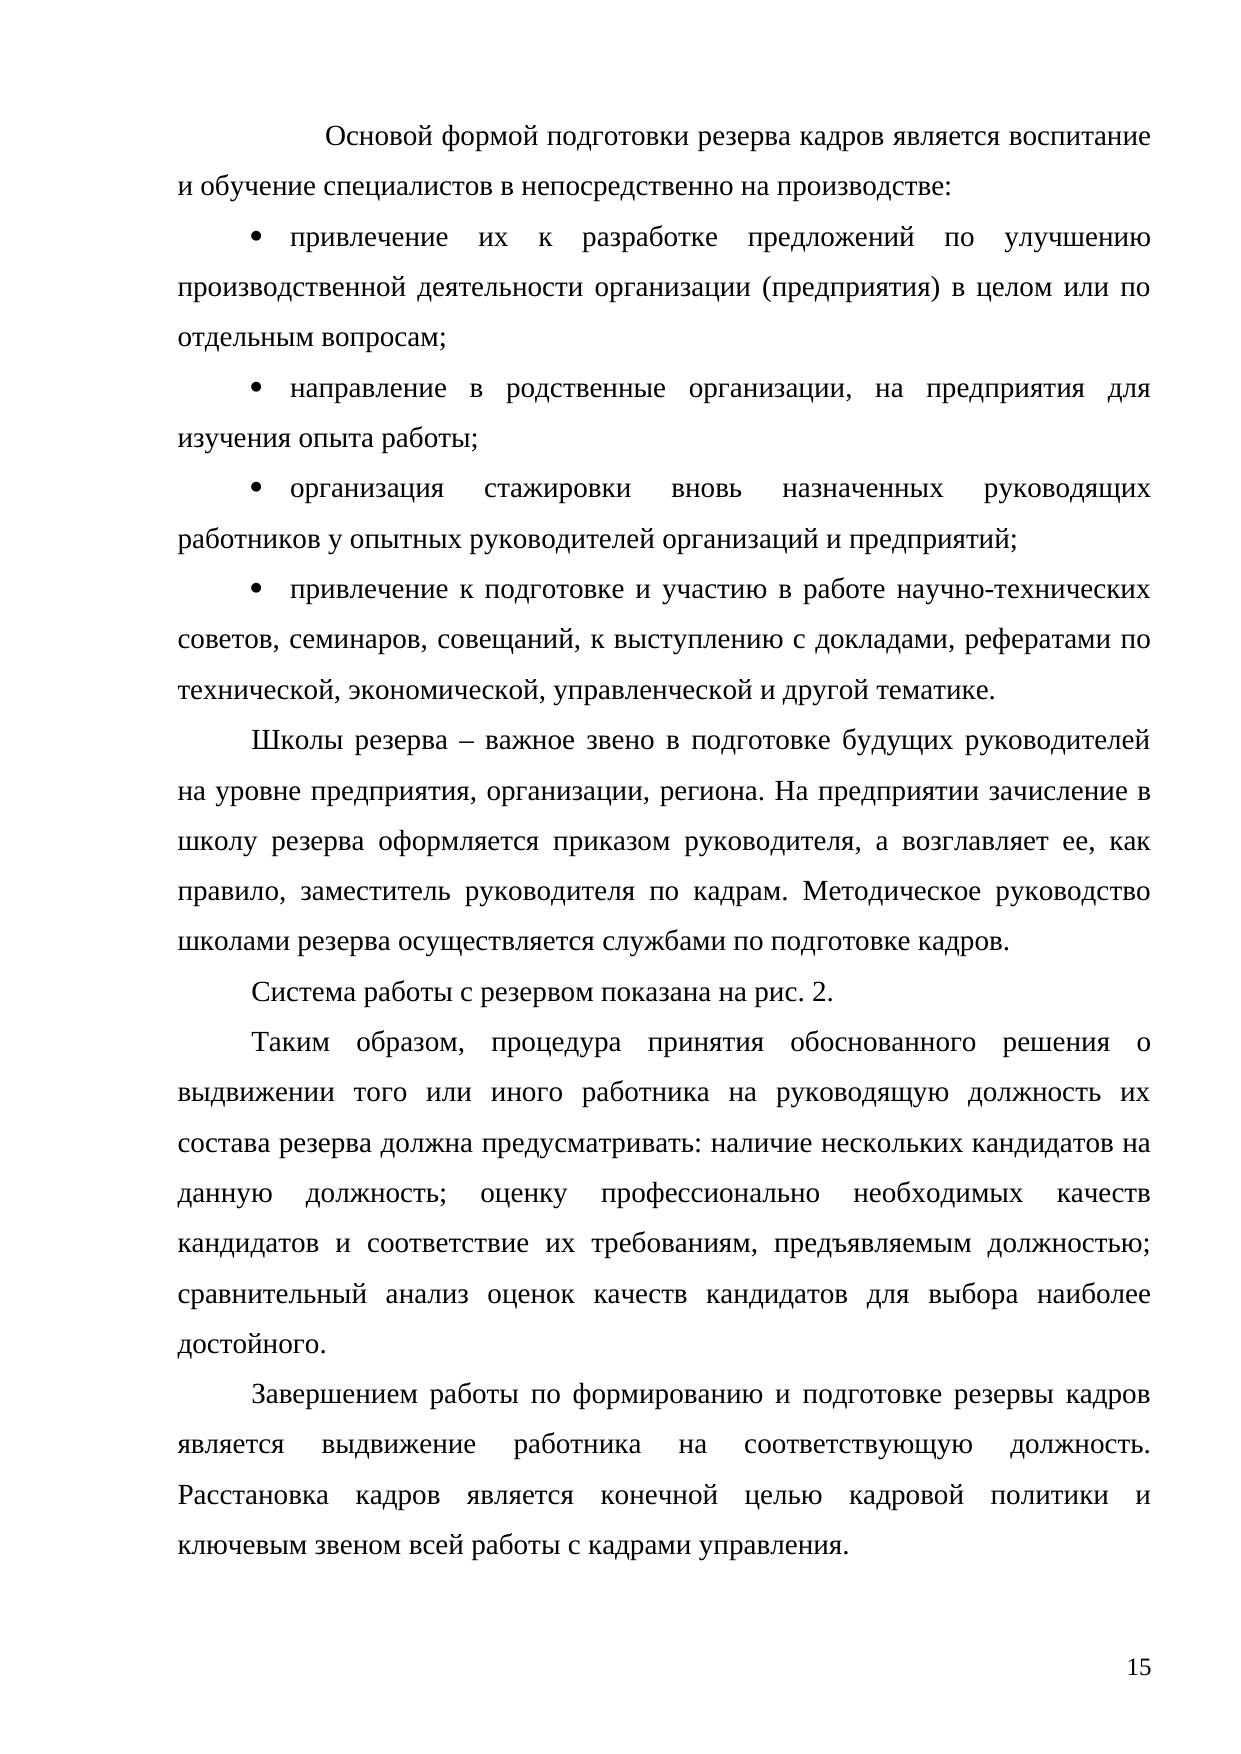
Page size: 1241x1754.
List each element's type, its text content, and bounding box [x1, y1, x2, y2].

text Завершением работы по формированию и подготовке резервы кадров является выдвижение работника на соответствующую должность. Расстановка кадров является конечной целью кадровой политики и ключевым звеном всей работы с кадрами управления. [177, 1376, 1152, 1561]
list привлечение к подготовке и участию в работе научно-технических советов, семинаров, совещаний, к выступлению с докладами, рефератами по технической, экономической, управленческой и другой тематике. [177, 571, 1152, 706]
text Таким образом, процедура принятия обоснованного решения о выдвижении того или иного работника на руководящую должность их состава резерва должна предусматривать: наличие нескольких кандидатов на данную должность; оценку профессионально необходимых качеств кандидатов и соответствие их требованиям, предъявляемым должностью; сравнительный анализ оценок качеств кандидатов для выбора наиболее достойного. [177, 1024, 1152, 1359]
list привлечение их к разработке предложений по улучшению производственной деятельности организации (предприятия) в целом или по отдельным вопросам; [177, 219, 1152, 353]
text Основой формой подготовки резерва кадров является воспитание и обучение специалистов в непосредственно на производстве: [177, 118, 1152, 202]
text Система работы с резервом показана на рис. 2. [177, 974, 1152, 1007]
text Школы резерва – важное звено в подготовке будущих руководителей на уровне предприятия, организации, региона. На предприятии зачисление в школу резерва оформляется приказом руководителя, а возглавляет ее, как правило, заместитель руководителя по кадрам. Методическое руководство школами резерва осуществляется службами по подготовке кадров. [177, 722, 1152, 957]
list организация стажировки вновь назначенных руководящих работников у опытных руководителей организаций и предприятий; [177, 471, 1152, 554]
list направление в родственные организации, на предприятия для изучения опыта работы; [177, 370, 1152, 454]
